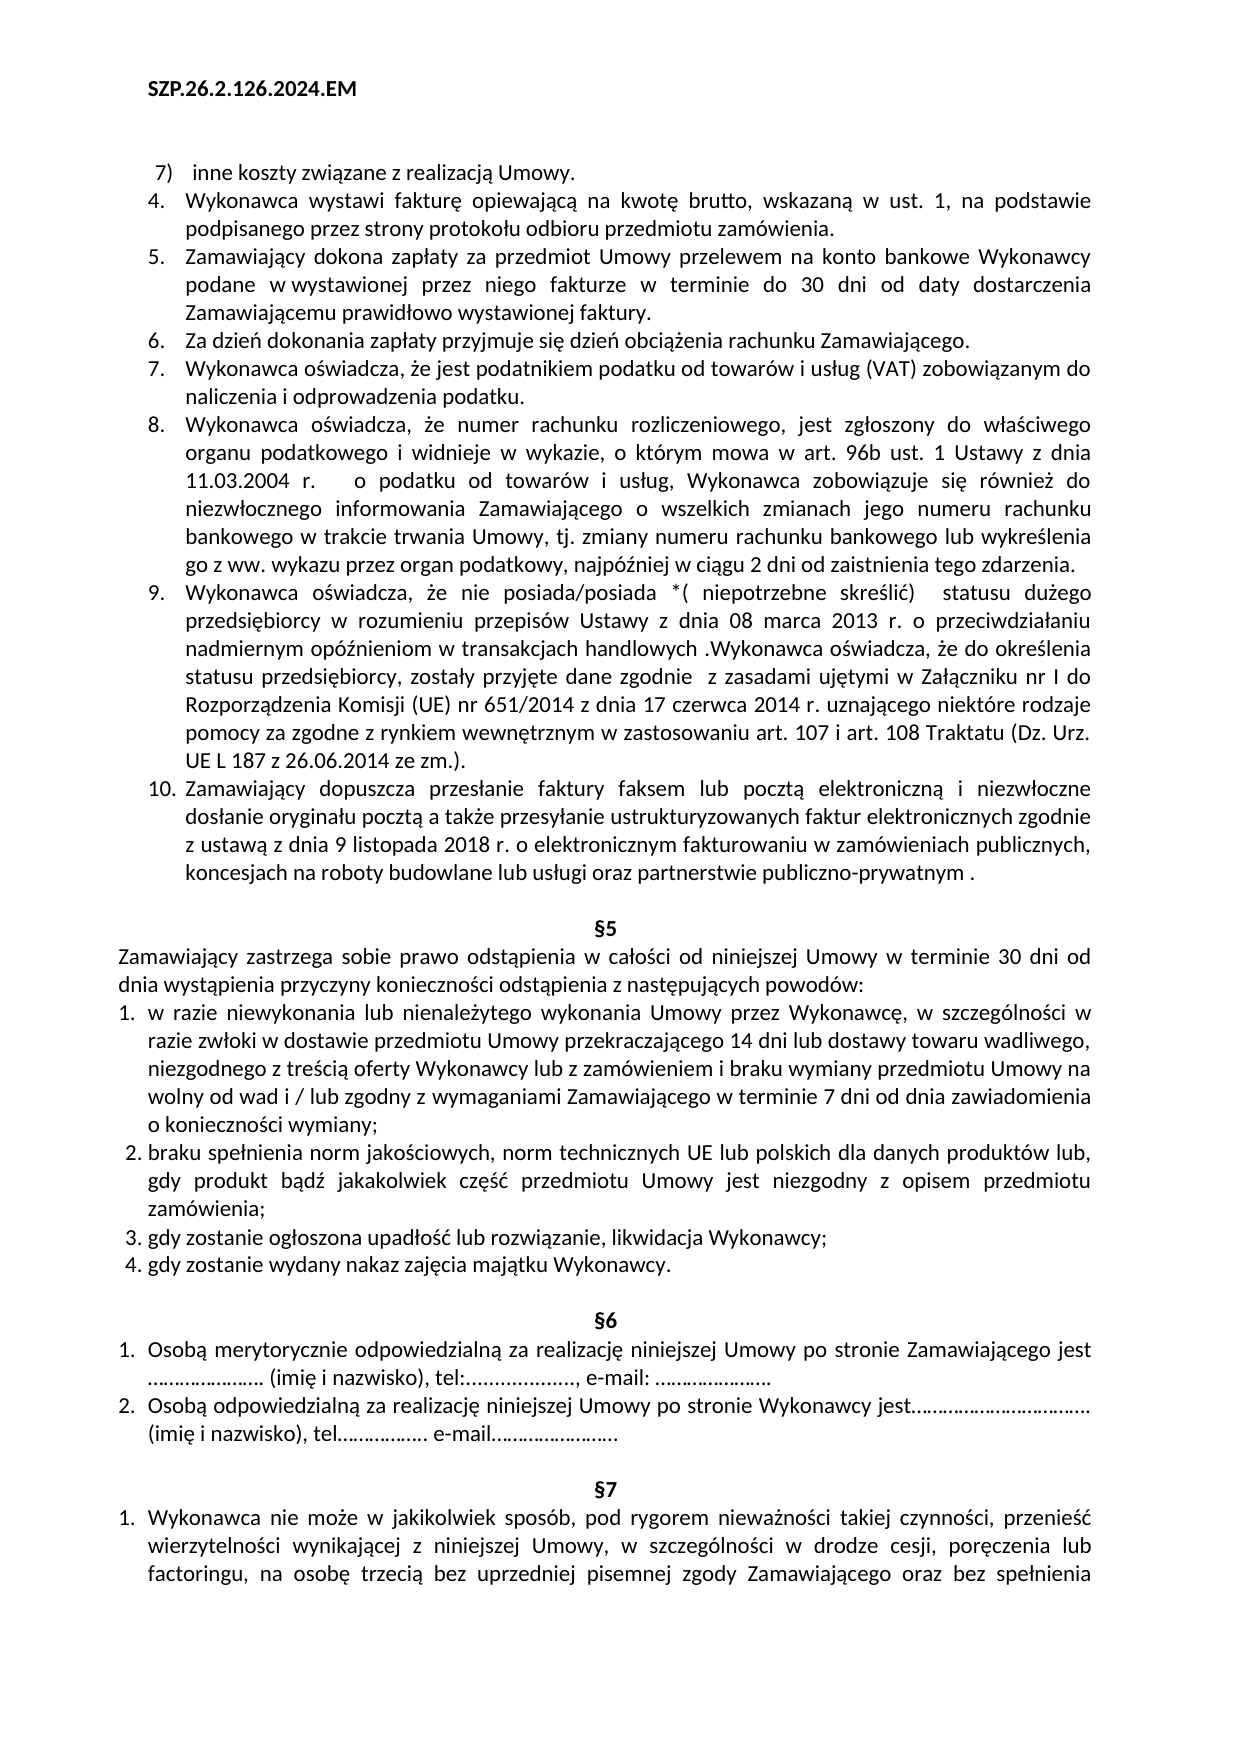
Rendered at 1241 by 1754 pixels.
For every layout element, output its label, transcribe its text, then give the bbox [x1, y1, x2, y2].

list Wykonawca oświadcza, że numer rachunku rozliczeniowego, jest zgłoszony do właściwego organu podatkowego i widnieje w wykazie, o którym mowa w art. 96b ust. 1 Ustawy z dnia 11.03.2004 r. o podatku od towarów i usług, Wykonawca zobowiązuje się również do niezwłocznego informowania Zamawiającego o wszelkich zmianach jego numeru rachunku bankowego w trakcie trwania Umowy, tj. zmiany numeru rachunku bankowego lub wykreślenia go z ww. wykazu przez organ podatkowy, najpóźniej w ciągu 2 dni od zaistnienia tego zdarzenia. [148, 410, 1093, 578]
list Wykonawca oświadcza, że nie posiada/posiada *( niepotrzebne skreślić) statusu dużego przedsiębiorcy w rozumieniu przepisów Ustawy z dnia 08 marca 2013 r. o przeciwdziałaniu nadmiernym opóźnieniom w transakcjach handlowych .Wykonawca oświadcza, że do określenia statusu przedsiębiorcy, zostały przyjęte dane zgodnie z zasadami ujętymi w Załączniku nr I do Rozporządzenia Komisji (UE) nr 651/2014 z dnia 17 czerwca 2014 r. uznającego niektóre rodzaje pomocy za zgodne z rynkiem wewnętrznym w zastosowaniu art. 107 i art. 108 Traktatu (Dz. Urz. UE L 187 z 26.06.2014 ze zm.). [148, 578, 1093, 774]
text §6 [118, 1307, 1093, 1335]
list Wykonawca wystawi fakturę opiewającą na kwotę brutto, wskazaną w ust. 1, na podstawie podpisanego przez strony protokołu odbioru przedmiotu zamówienia. [148, 186, 1093, 242]
list Za dzień dokonania zapłaty przyjmuje się dzień obciążenia rachunku Zamawiającego. [148, 326, 1093, 354]
list braku spełnienia norm jakościowych, norm technicznych UE lub polskich dla danych produktów lub, gdy produkt bądź jakakolwiek część przedmiotu Umowy jest niezgodny z opisem przedmiotu zamówienia; [125, 1138, 1093, 1223]
text §7 [118, 1475, 1093, 1503]
list gdy zostanie wydany nakaz zajęcia majątku Wykonawcy. [125, 1251, 1093, 1279]
list Wykonawca oświadcza, że jest podatnikiem podatku od towarów i usług (VAT) zobowiązanym do naliczenia i odprowadzenia podatku. [148, 354, 1093, 410]
text §5 [118, 914, 1093, 942]
list Zamawiający dopuszcza przesłanie faktury faksem lub pocztą elektroniczną i niezwłoczne dosłanie oryginału pocztą a także przesyłanie ustrukturyzowanych faktur elektronicznych zgodnie z ustawą z dnia 9 listopada 2018 r. o elektronicznym fakturowaniu w zamówieniach publicznych, koncesjach na roboty budowlane lub usługi oraz partnerstwie publiczno-prywatnym . [148, 774, 1093, 886]
list gdy zostanie ogłoszona upadłość lub rozwiązanie, likwidacja Wykonawcy; [125, 1223, 1093, 1251]
text Zamawiający zastrzega sobie prawo odstąpienia w całości od niniejszej Umowy w terminie 30 dni od dnia wystąpienia przyczyny konieczności odstąpienia z następujących powodów: [118, 942, 1093, 998]
list w razie niewykonania lub nienależytego wykonania Umowy przez Wykonawcę, w szczególności w razie zwłoki w dostawie przedmiotu Umowy przekraczającego 14 dni lub dostawy towaru wadliwego, niezgodnego z treścią oferty Wykonawcy lub z zamówieniem i braku wymiany przedmiotu Umowy na wolny od wad i / lub zgodny z wymaganiami Zamawiającego w terminie 7 dni od dnia zawiadomienia o konieczności wymiany; [118, 998, 1093, 1138]
list inne koszty związane z realizacją Umowy. [154, 158, 1093, 186]
text 1. Osobą merytorycznie odpowiedzialną za realizację niniejszej Umowy po stronie Zamawiającego jest …………………. (imię i nazwisko), tel:..................., e-mail: …………………. [118, 1335, 1093, 1391]
list Zamawiający dokona zapłaty za przedmiot Umowy przelewem na konto bankowe Wykonawcy podane w wystawionej przez niego fakturze w terminie do 30 dni od daty dostarczenia Zamawiającemu prawidłowo wystawionej faktury. [148, 242, 1093, 326]
text 2. Osobą odpowiedzialną za realizację niniejszej Umowy po stronie Wykonawcy jest……………………………. (imię i nazwisko), tel…………….. e-mail…………………… [118, 1391, 1093, 1447]
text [118, 1503, 1093, 1587]
